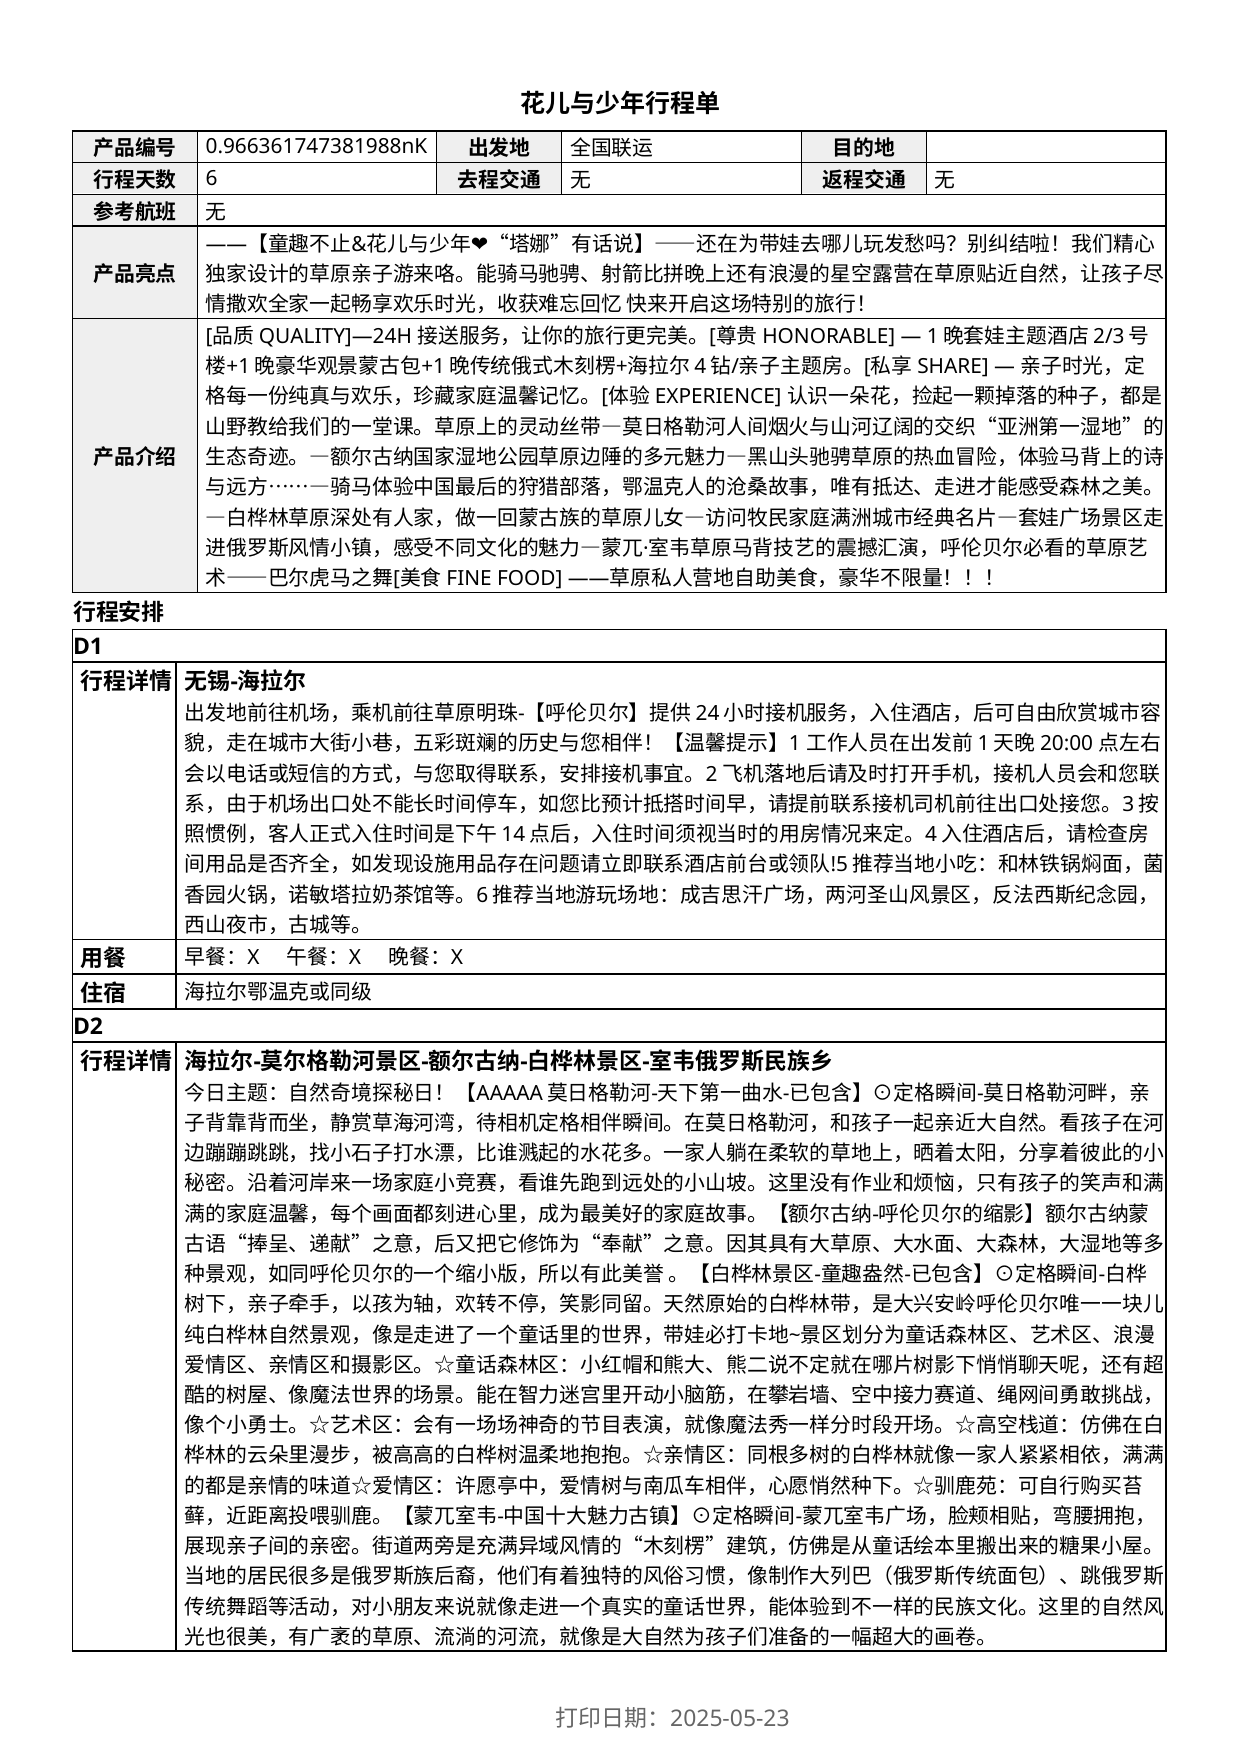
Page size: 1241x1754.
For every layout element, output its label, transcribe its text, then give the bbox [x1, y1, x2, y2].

table_cell 6 [198, 163, 436, 193]
table_header [927, 132, 1165, 162]
table_header 全国联运 [562, 132, 801, 162]
table_cell 无锡-海拉尔 出发地前往机场，乘机前往草原明珠-【呼伦贝尔】提供24小时接机服务，入住酒店，后可自由欣赏城市容貌，走在城市大街小巷，五彩斑斓的历史与您相伴！ [177, 663, 1165, 938]
table_cell 行程详情 [73, 1043, 175, 1650]
table_cell 参考航班 [73, 195, 197, 225]
table_cell 行程详情 [73, 663, 175, 938]
table_cell D2 [73, 1010, 1165, 1041]
table_cell 用餐 [73, 940, 175, 973]
table_cell 住宿 [73, 975, 175, 1008]
table_cell 去程交通 [437, 163, 561, 193]
table_header D1 [73, 630, 1165, 661]
table_cell 行程天数 [73, 163, 197, 193]
table_cell 无 [927, 163, 1165, 193]
table_cell [品质 QUALITY]—24H 接送服务，让你的旅行更完美。 [198, 319, 1165, 592]
table_header 产品编号 [73, 132, 197, 162]
table_cell 产品介绍 [73, 319, 197, 592]
table_cell 早餐：X 午餐：X 晚餐：X [177, 940, 1165, 973]
table_header 目的地 [802, 132, 926, 162]
table_cell 无 [198, 195, 1165, 225]
table_cell 海拉尔鄂温克或同级 [177, 975, 1165, 1008]
table_cell 产品亮点 [73, 227, 197, 318]
table_header 出发地 [437, 132, 561, 162]
table_header 0.966361747381988nK [198, 132, 436, 162]
table_cell ——【童趣不止&花儿与少年❤“塔娜”有话说】—— [198, 227, 1165, 318]
text 花儿与少年行程单 [73, 83, 1167, 119]
text 行程安排 [73, 594, 1167, 627]
table_cell 无 [562, 163, 801, 193]
table_cell 海拉尔-莫尔格勒河景区-额尔古纳-白桦林景区-室韦俄罗斯民族乡 今日主题：自然奇境探秘日！ [177, 1043, 1165, 1650]
table_cell 返程交通 [802, 163, 926, 193]
